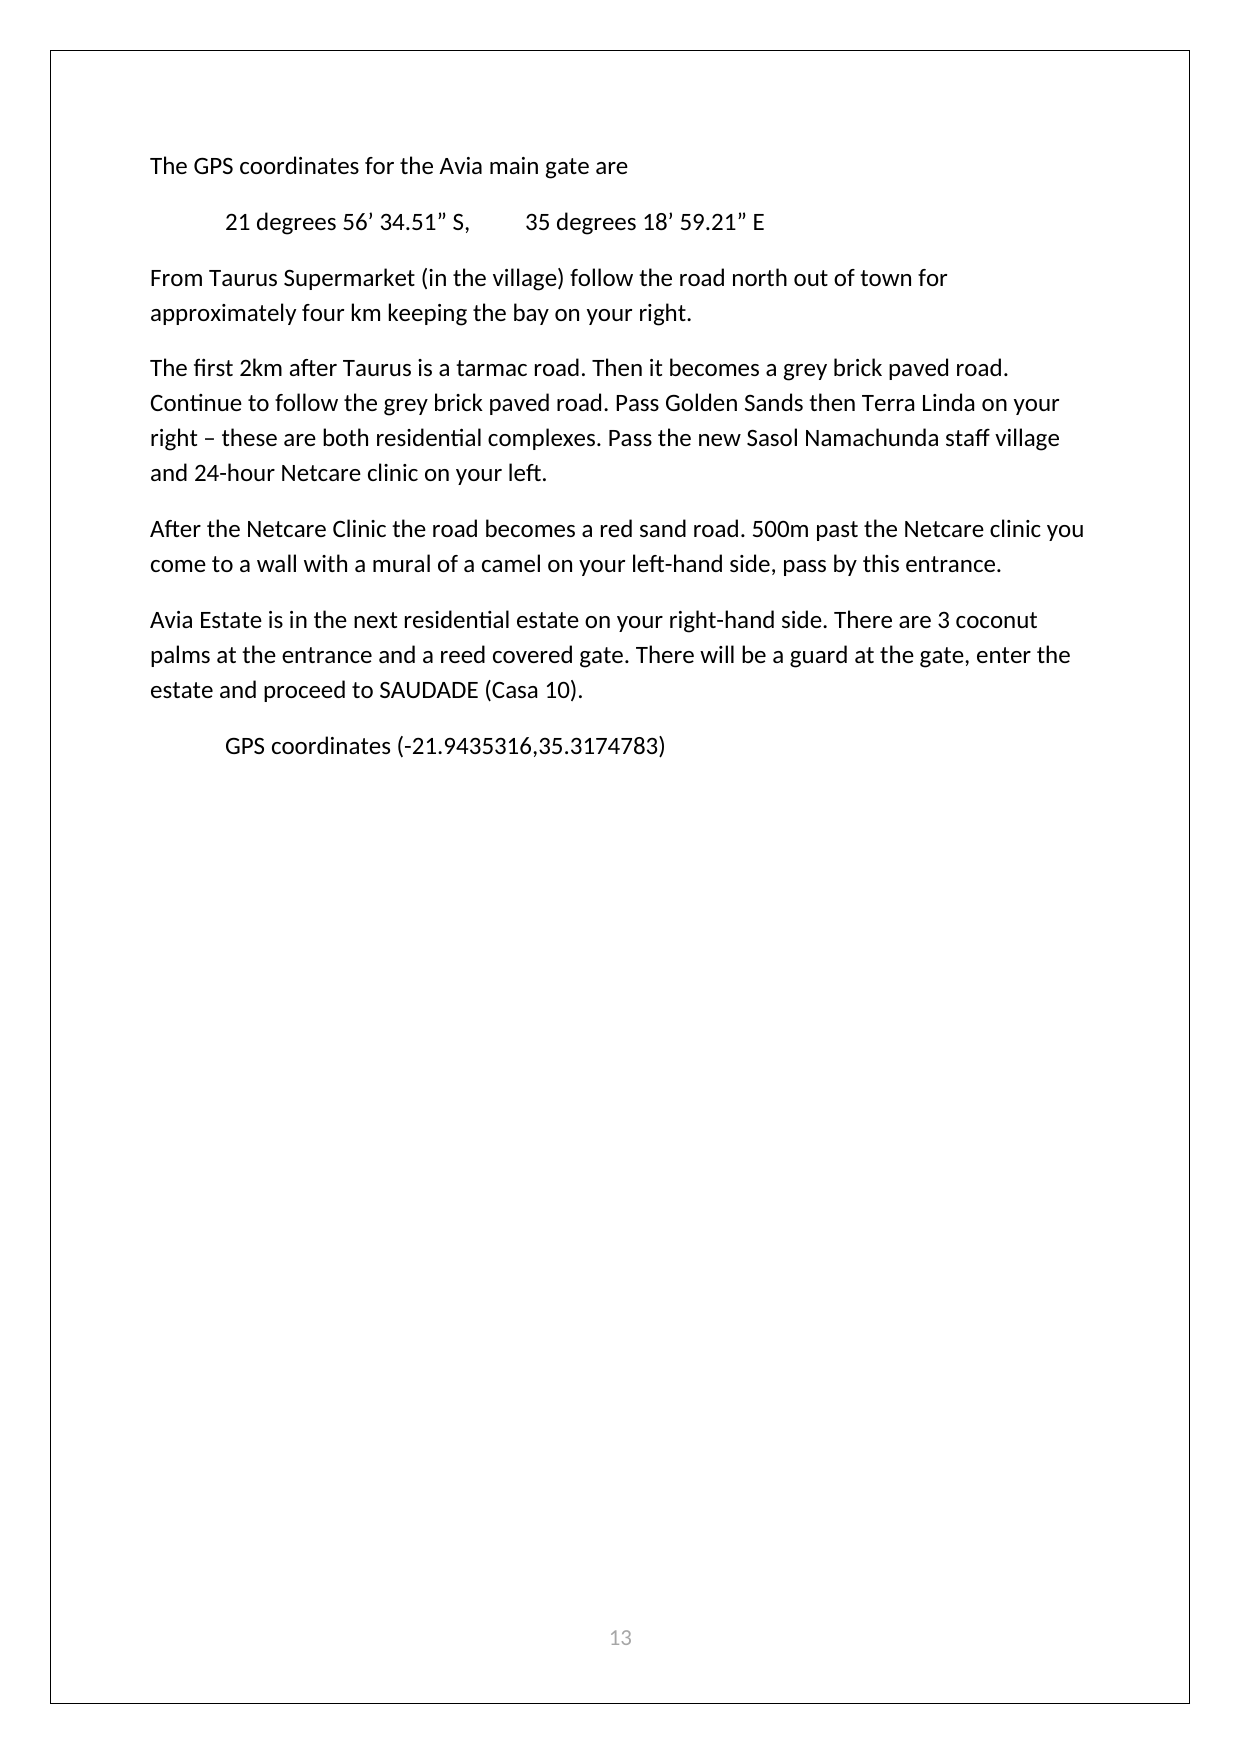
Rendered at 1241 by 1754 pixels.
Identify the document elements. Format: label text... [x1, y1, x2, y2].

text After the Netcare Clinic the road becomes a red sand road. 500m past the Netcare clinic you come to a wall with a mural of a camel on your left-hand side, pass by this entrance. [150, 513, 1090, 579]
text The GPS coordinates for the Avia main gate are [150, 150, 1090, 181]
text The first 2km after Taurus is a tarmac road. Then it becomes a grey brick paved road. Continue to follow the grey brick paved road. Pass Golden Sands then Terra Linda on your right – these are both residential complexes. Pass the new Sasol Namachunda staff village and 24-hour Netcare clinic on your left. [150, 352, 1090, 488]
text Avia Estate is in the next residential estate on your right-hand side. There are 3 coconut palms at the entrance and a reed covered gate. There will be a guard at the gate, enter the estate and proceed to SAUDADE (Casa 10). [150, 604, 1090, 705]
text GPS coordinates (-21.9435316,35.3174783) [150, 730, 1090, 761]
text 21 degrees 56’ 34.51” S, 35 degrees 18’ 59.21” E [150, 206, 1090, 236]
text From Taurus Supermarket (in the village) follow the road north out of town for approximately four km keeping the bay on your right. [150, 262, 1090, 327]
